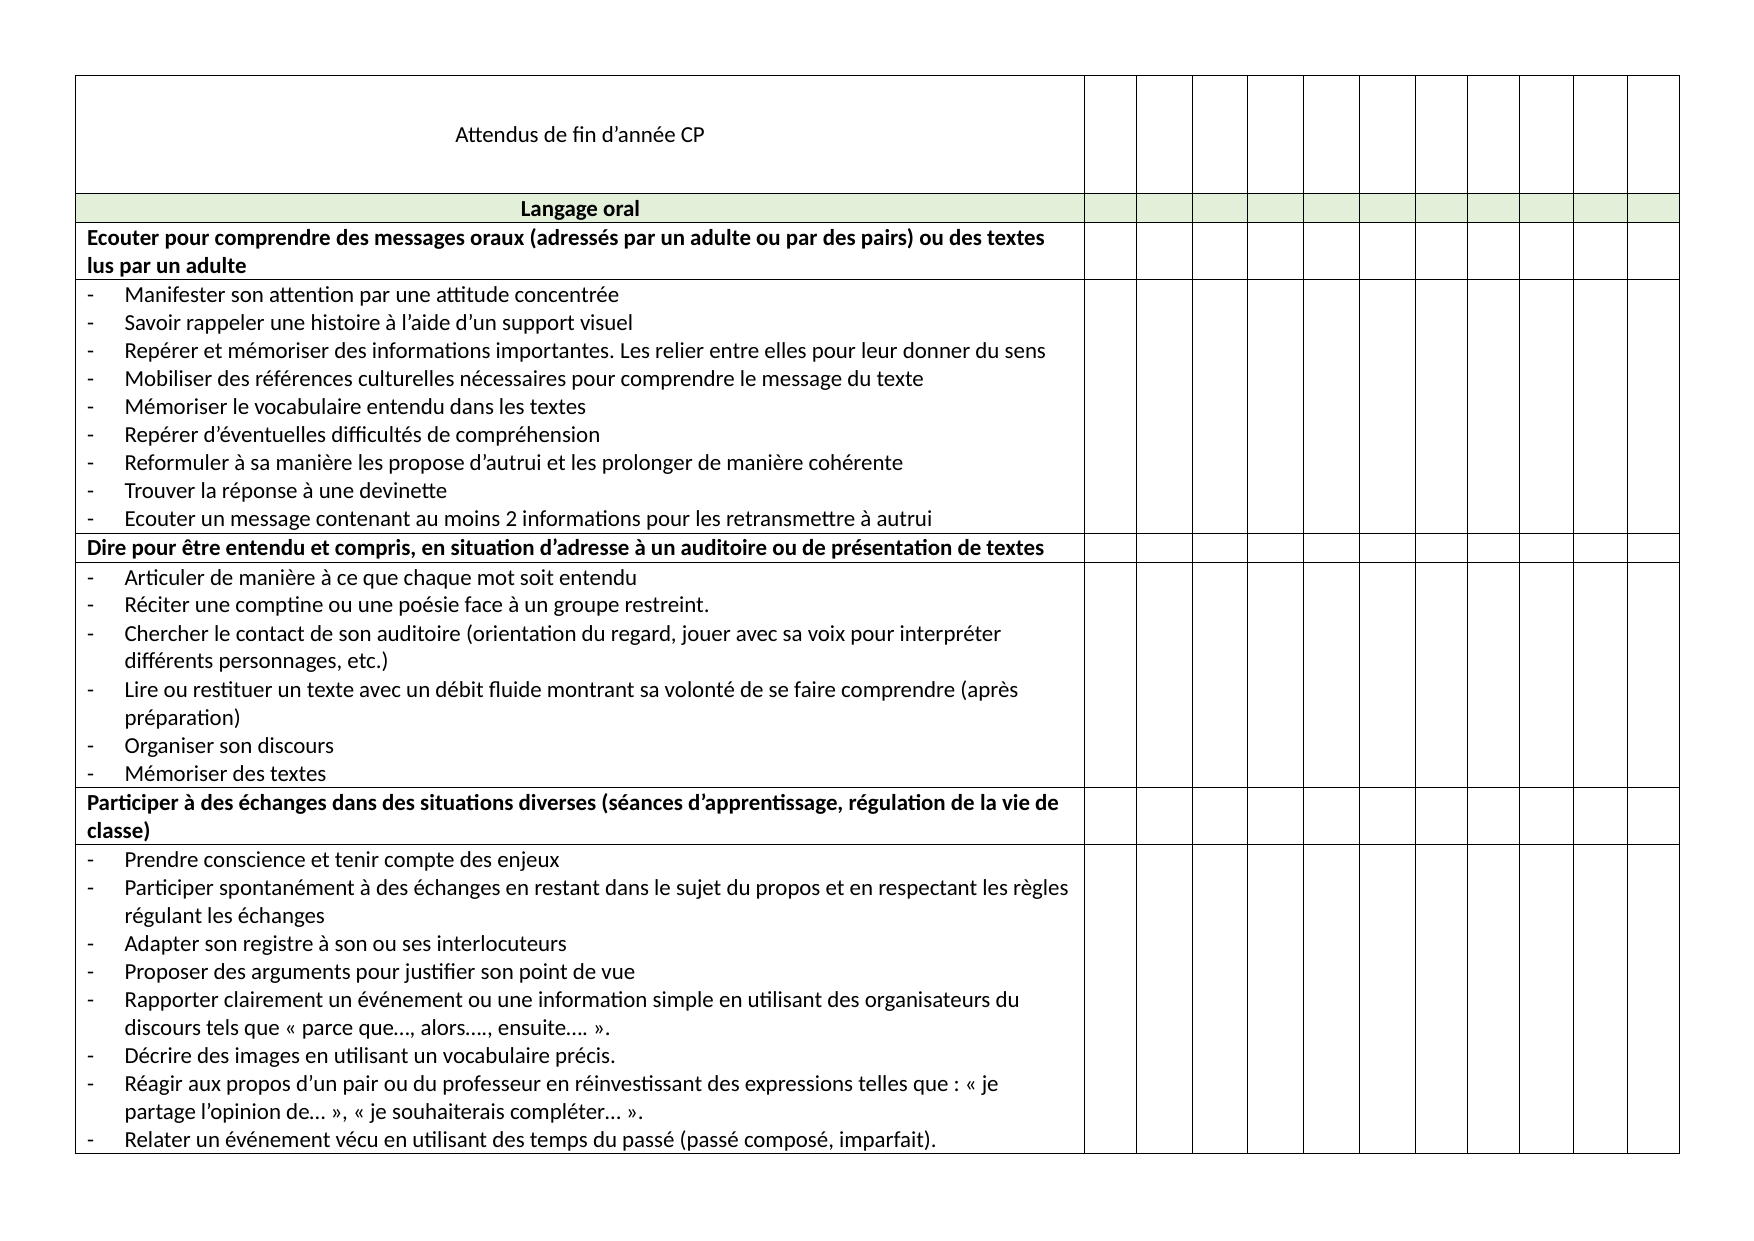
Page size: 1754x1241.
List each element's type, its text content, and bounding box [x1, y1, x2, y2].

table_cell [1468, 563, 1519, 787]
table_cell [1628, 563, 1679, 787]
table_cell [1304, 280, 1359, 532]
table_cell [1085, 223, 1136, 279]
table_cell [1360, 845, 1415, 1153]
table_cell [1520, 194, 1573, 222]
table_cell [1248, 845, 1303, 1153]
table_cell [1248, 194, 1303, 222]
table_cell Langage oral [76, 194, 1084, 222]
table_cell [1304, 194, 1359, 222]
table_cell [1304, 223, 1359, 279]
table_cell [1085, 534, 1136, 562]
table_cell Ecouter pour comprendre des messages oraux (adressés par un adulte ou par des pairs) ou des textes lus par un adulte [76, 223, 1084, 279]
table_cell [1304, 534, 1359, 562]
table_header Attendus de fin d’année CP [76, 76, 1084, 193]
table_cell [1416, 788, 1467, 844]
table_cell Articuler de manière à ce que chaque mot soit entendu Réciter une comptine ou une poésie face à un groupe restreint. Chercher le contact de son auditoire (orientation du regard, jouer avec sa voix pour interpréter différents personnages, etc.) Lire ou restituer un texte avec un débit fluide montrant sa volonté de se faire comprendre (après préparation) Organiser son discours Mémoriser des textes [76, 563, 1084, 787]
table_cell [1520, 563, 1573, 787]
table_cell [1574, 788, 1627, 844]
table_cell [1468, 788, 1519, 844]
table_cell [1137, 563, 1192, 787]
table_cell [1193, 845, 1247, 1153]
table_cell [1360, 223, 1415, 279]
table_cell Prendre conscience et tenir compte des enjeux Participer spontanément à des échanges en restant dans le sujet du propos et en respectant les règles régulant les échanges Adapter son registre à son ou ses interlocuteurs Proposer des arguments pour justifier son point de vue Rapporter clairement un événement ou une information simple en utilisant des organisateurs du discours tels que « parce que…, alors…., ensuite…. ». Décrire des images en utilisant un vocabulaire précis. Réagir aux propos d’un pair ou du professeur en réinvestissant des expressions telles que : « je partage l’opinion de… », « je souhaiterais compléter… ». Relater un événement vécu en utilisant des temps du passé (passé composé, imparfait). [76, 845, 1084, 1153]
table_cell [1137, 280, 1192, 532]
table_cell [1416, 534, 1467, 562]
table_cell [1574, 563, 1627, 787]
table_header [1574, 76, 1627, 193]
table_cell [1085, 788, 1136, 844]
table_cell [1520, 845, 1573, 1153]
table_header [1416, 76, 1467, 193]
table_cell [1085, 280, 1136, 532]
table_cell [1468, 223, 1519, 279]
table_cell [1628, 534, 1679, 562]
table_cell [1574, 845, 1627, 1153]
table_header [1137, 76, 1192, 193]
table_cell [1193, 194, 1247, 222]
table_cell [1574, 194, 1627, 222]
table_header [1468, 76, 1519, 193]
table_cell [1628, 194, 1679, 222]
table_cell [1137, 845, 1192, 1153]
table_header [1248, 76, 1303, 193]
table_cell Participer à des échanges dans des situations diverses (séances d’apprentissage, régulation de la vie de classe) [76, 788, 1084, 844]
table_header [1520, 76, 1573, 193]
table_cell [1248, 280, 1303, 532]
table_header [1304, 76, 1359, 193]
table_cell [1360, 280, 1415, 532]
table_cell [1248, 788, 1303, 844]
table_cell [1360, 534, 1415, 562]
table_cell [1304, 845, 1359, 1153]
table_cell [1416, 845, 1467, 1153]
table_cell [1360, 788, 1415, 844]
table_cell [1468, 845, 1519, 1153]
table_cell [1193, 280, 1247, 532]
table_cell Manifester son attention par une attitude concentrée Savoir rappeler une histoire à l’aide d’un support visuel Repérer et mémoriser des informations importantes. Les relier entre elles pour leur donner du sens Mobiliser des références culturelles nécessaires pour comprendre le message du texte Mémoriser le vocabulaire entendu dans les textes Repérer d’éventuelles difficultés de compréhension Reformuler à sa manière les propose d’autrui et les prolonger de manière cohérente Trouver la réponse à une devinette Ecouter un message contenant au moins 2 informations pour les retransmettre à autrui [76, 280, 1084, 532]
table_cell [1574, 223, 1627, 279]
table_cell [1193, 563, 1247, 787]
table_cell [1468, 280, 1519, 532]
table_cell [1416, 194, 1467, 222]
table_cell [1248, 563, 1303, 787]
table_cell Dire pour être entendu et compris, en situation d’adresse à un auditoire ou de présentation de textes [76, 534, 1084, 562]
table_cell [1628, 280, 1679, 532]
table_cell [1628, 845, 1679, 1153]
table_cell [1137, 194, 1192, 222]
table_cell [1416, 280, 1467, 532]
table_cell [1304, 788, 1359, 844]
table_cell [1085, 194, 1136, 222]
table_cell [1520, 788, 1573, 844]
table_cell [1574, 534, 1627, 562]
table_cell [1193, 534, 1247, 562]
table_cell [1520, 223, 1573, 279]
table_header [1628, 76, 1679, 193]
table_cell [1193, 788, 1247, 844]
table_cell [1468, 194, 1519, 222]
table_cell [1416, 563, 1467, 787]
table_cell [1628, 223, 1679, 279]
table_cell [1085, 563, 1136, 787]
table_cell [1628, 788, 1679, 844]
table_cell [1520, 280, 1573, 532]
table_header [1085, 76, 1136, 193]
table_cell [1137, 223, 1192, 279]
table_cell [1360, 194, 1415, 222]
table_cell [1248, 534, 1303, 562]
table_cell [1085, 845, 1136, 1153]
table_cell [1193, 223, 1247, 279]
table_cell [1416, 223, 1467, 279]
table_header [1193, 76, 1247, 193]
table_cell [1137, 534, 1192, 562]
table_cell [1137, 788, 1192, 844]
table_cell [1468, 534, 1519, 562]
table_cell [1520, 534, 1573, 562]
table_cell [1574, 280, 1627, 532]
table_header [1360, 76, 1415, 193]
table_cell [1248, 223, 1303, 279]
table_cell [1304, 563, 1359, 787]
table_cell [1360, 563, 1415, 787]
